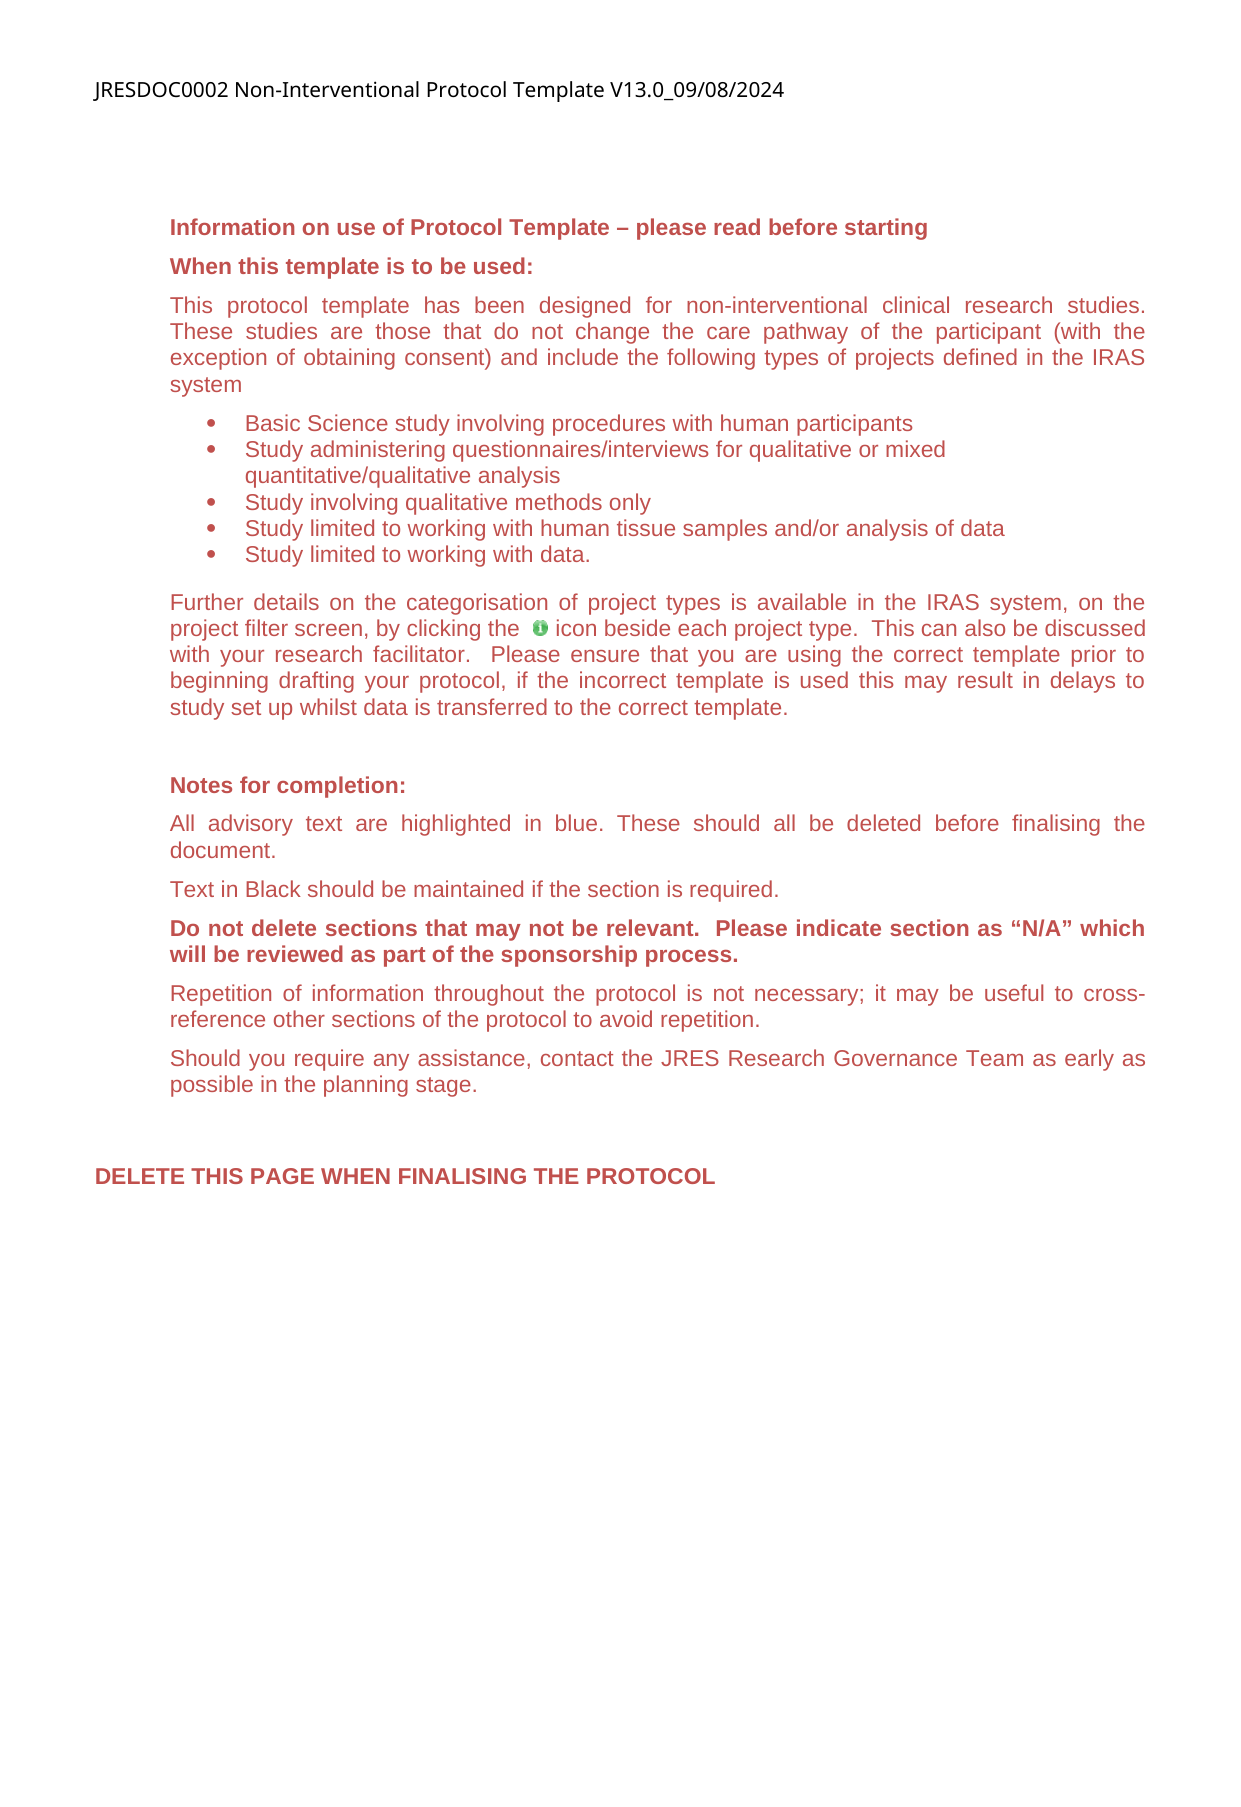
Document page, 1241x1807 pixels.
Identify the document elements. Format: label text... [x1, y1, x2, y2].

list Study involving qualitative methods only [207, 488, 1146, 515]
list Study limited to working with data. [207, 541, 1146, 568]
text Information on use of Protocol Template – please read before starting [169, 214, 1146, 240]
text Notes for completion: [169, 772, 1146, 798]
text Do not delete sections that may not be relevant. Please indicate section as “N/A” which will be reviewed as part of the sponsorship process. [169, 914, 1146, 967]
list Basic Science study involving procedures with human participants [207, 409, 1146, 436]
text All advisory text are highlighted in blue. These should all be deleted before finalising the document. [169, 810, 1146, 863]
list Study limited to working with human tissue samples and/or analysis of data [207, 515, 1146, 541]
text Repetition of information throughout the protocol is not necessary; it may be useful to cross-reference other sections of the protocol to avoid repetition. [169, 980, 1146, 1032]
list Study administering questionnaires/interviews for qualitative or mixed quantitative/qualitative analysis [207, 436, 1146, 488]
text Should you require any assistance, contact the JRES Research Governance Team as early as possible in the planning stage. [169, 1045, 1146, 1098]
text Text in Black should be maintained if the section is required. [169, 876, 1146, 902]
text Further details on the categorisation of project types is available in the IRAS system, on the project filter screen, by clicking the icon beside each project type. This can also be discussed with your research facilitator. Please ensure that you are using the correct template prior to beginning drafting your protocol, if the incorrect template is used this may result in delays to study set up whilst data is transferred to the correct template. [169, 588, 1146, 720]
text When this template is to be used: [169, 253, 1146, 279]
text DELETE THIS PAGE WHEN FINALISING THE PROTOCOL [94, 1163, 1146, 1189]
text This protocol template has been designed for non-interventional clinical research studies. These studies are those that do not change the care pathway of the participant (with the exception of obtaining consent) and include the following types of projects defined in the IRAS system [169, 292, 1146, 397]
